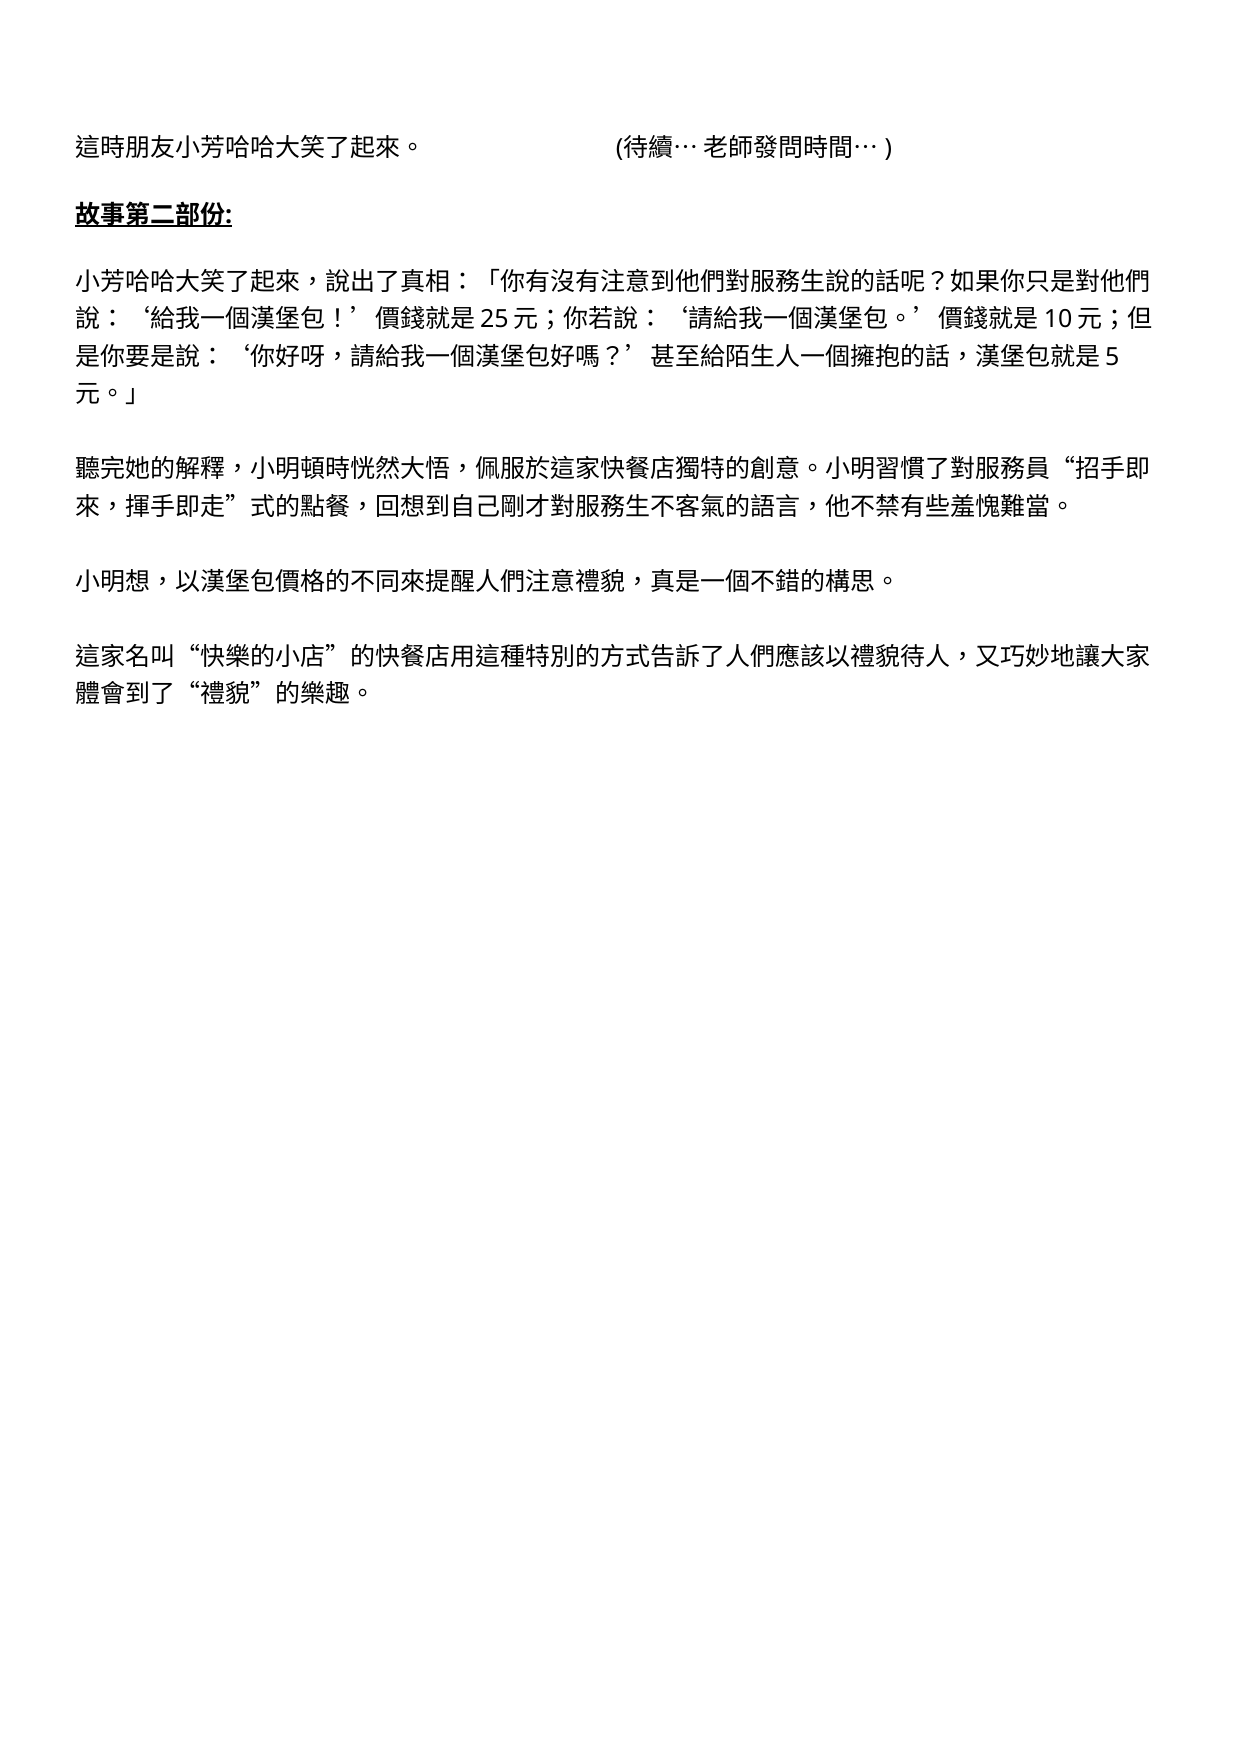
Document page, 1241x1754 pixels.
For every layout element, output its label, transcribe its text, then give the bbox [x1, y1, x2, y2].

text 小芳哈哈大笑了起來，說出了真相：「你有沒有注意到他們對服務生說的話呢？如果你只是對他們說：‘給我一個漢堡包！’價錢就是25元；你若說：‘請給我一個漢堡包。’價錢就是10元；但是你要是說：‘你好呀，請給我一個漢堡包好嗎？’甚至給陌生人一個擁抱的話，漢堡包就是5元。」 聽完她的解釋，小明頓時恍然大悟，佩服於這家快餐店獨特的創意。小明習慣了對服務員“招手即來，揮手即走”式的點餐，回想到自己剛才對服務生不客氣的語言，他不禁有些羞愧難當。 小明想，以漢堡包價格的不同來提醒人們注意禮貌，真是一個不錯的構思。 這家名叫“快樂的小店”的快餐店用這種特別的方式告訴了人們應該以禮貌待人，又巧妙地讓大家體會到了“禮貌”的樂趣。 [75, 260, 1165, 710]
text 故事第二部份: [75, 194, 1165, 231]
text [75, 89, 1165, 164]
